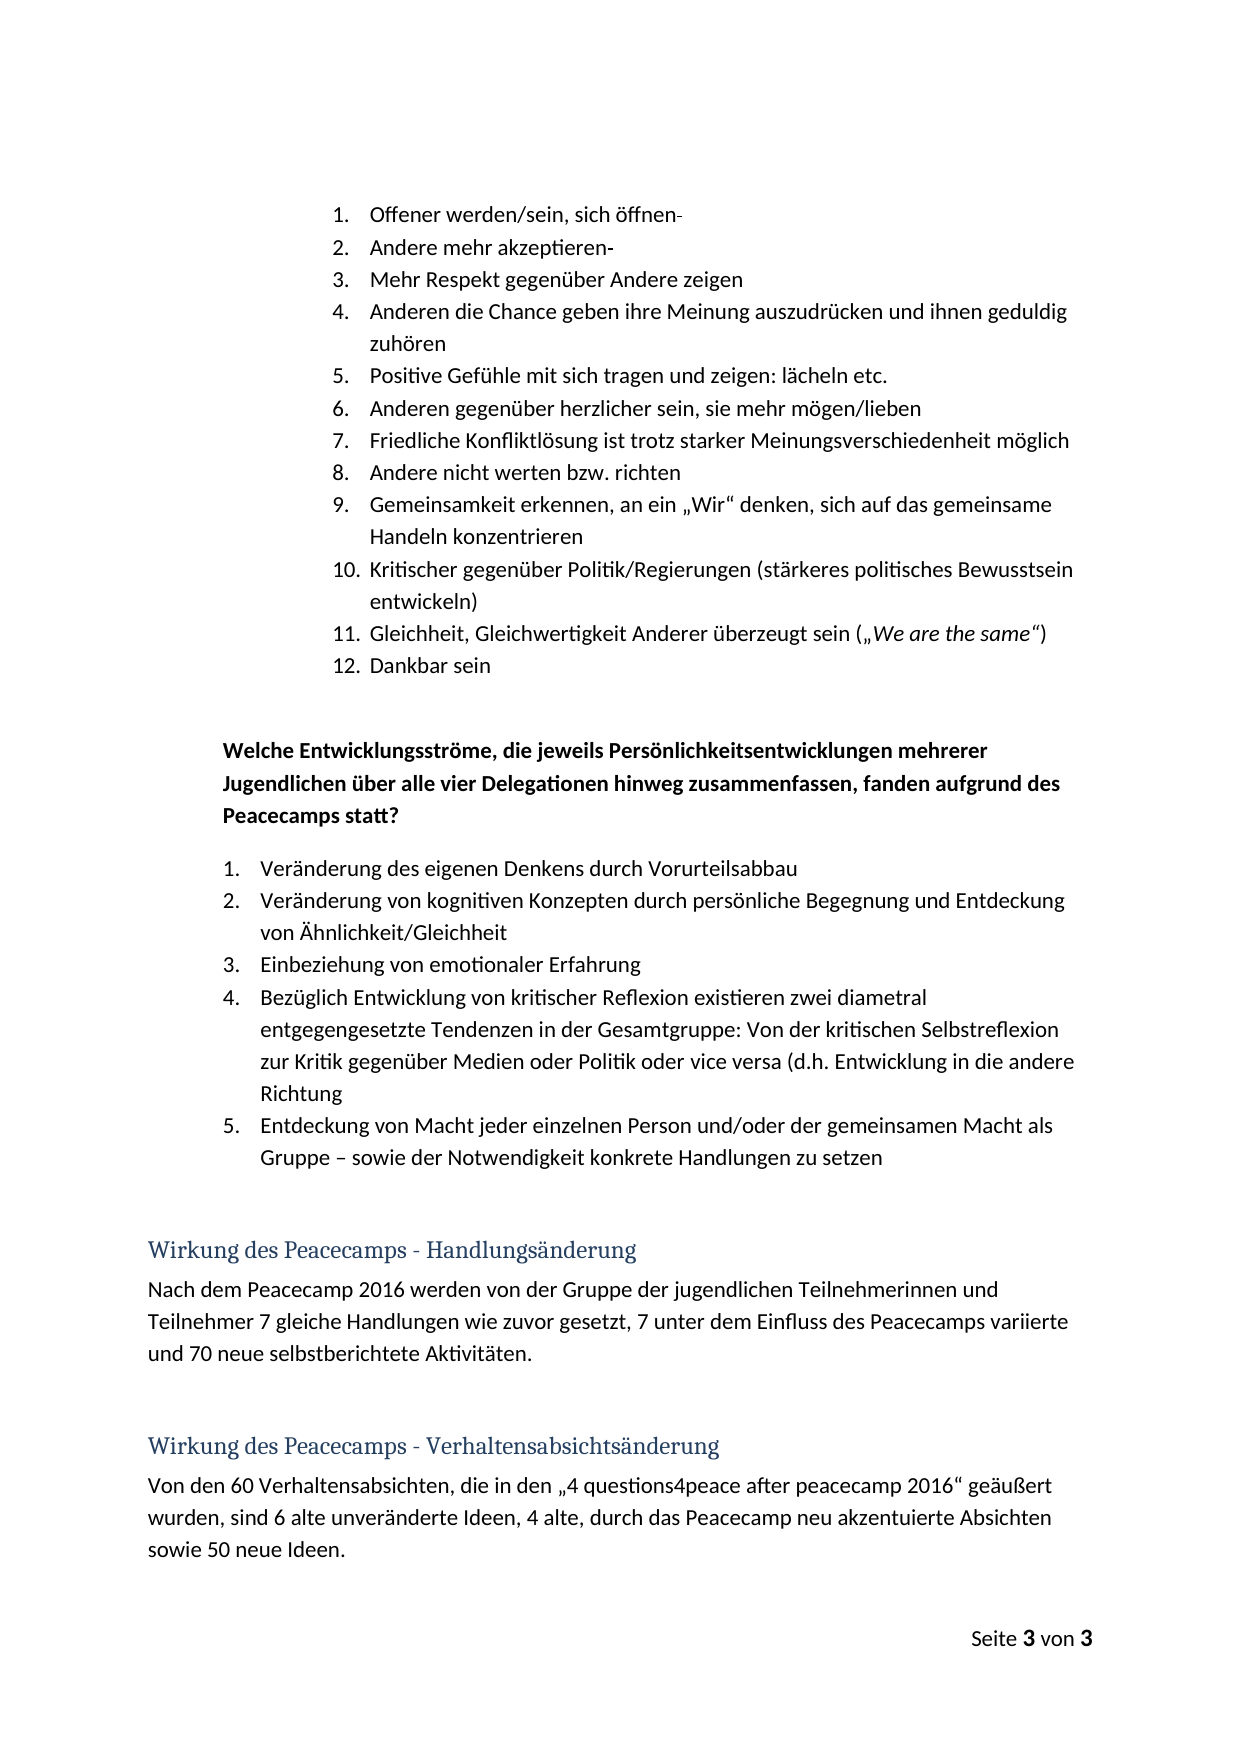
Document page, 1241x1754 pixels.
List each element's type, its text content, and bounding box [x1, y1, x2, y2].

list Positive Gefühle mit sich tragen und zeigen: lächeln etc. [332, 362, 1093, 389]
list Andere mehr akzeptieren [332, 233, 1093, 261]
list Andere nicht werten bzw. richten [332, 458, 1093, 486]
list Veränderung von kognitiven Konzepten durch persönliche Begegnung und Entdeckung von Ähnlichkeit/Gleichheit [223, 886, 1093, 946]
list Entdeckung von Macht jeder einzelnen Person und/oder der gemeinsamen Macht als Gruppe – sowie der Notwendigkeit konkrete Handlungen zu setzen [223, 1111, 1093, 1172]
list Mehr Respekt gegenüber Andere zeigen [332, 265, 1093, 293]
subtitle Wirkung des Peacecamps - Handlungsänderung [148, 1236, 1093, 1264]
list Friedliche Konfliktlösung ist trotz starker Meinungsverschiedenheit möglich [332, 426, 1093, 454]
list Veränderung des eigenen Denkens durch Vorurteilsabbau [223, 854, 1093, 882]
list Kritischer gegenüber Politik/Regierungen (stärkeres politisches Bewusstsein entwickeln) [332, 555, 1093, 615]
list Einbeziehung von emotionaler Erfahrung [223, 950, 1093, 978]
text Welche Entwicklungsströme, die jeweils Persönlichkeitsentwicklungen mehrerer Jugendlichen über alle vier Delegationen hinweg zusammenfassen, fanden aufgrund des Peacecamps statt? [223, 736, 1093, 829]
subtitle Wirkung des Peacecamps - Verhaltensabsichtsänderung [148, 1432, 1093, 1461]
list Gemeinsamkeit erkennen, an ein „Wir“ denken, sich auf das gemeinsame Handeln konzentrieren [332, 490, 1093, 551]
list Bezüglich Entwicklung von kritischer Reflexion existieren zwei diametral entgegengesetzte Tendenzen in der Gesamtgruppe: Von der kritischen Selbstreflexion zur Kritik gegenüber Medien oder Politik oder vice versa (d.h. Entwicklung in die andere Richtung [223, 983, 1093, 1107]
list Gleichheit, Gleichwertigkeit Anderer überzeugt sein („We are the same“) [332, 619, 1093, 647]
list Anderen die Chance geben ihre Meinung auszudrücken und ihnen geduldig zuhören [332, 297, 1093, 357]
text Nach dem Peacecamp 2016 werden von der Gruppe der jugendlichen Teilnehmerinnen und Teilnehmer 7 gleiche Handlungen wie zuvor gesetzt, 7 unter dem Einfluss des Peacecamps variierte und 70 neue selbstberichtete Aktivitäten. [148, 1275, 1093, 1367]
text Von den 60 Verhaltensabsichten, die in den „4 questions4peace after peacecamp 2016“ geäußert wurden, sind 6 alte unveränderte Ideen, 4 alte, durch das Peacecamp neu akzentuierte Absichten sowie 50 neue Ideen. [148, 1471, 1093, 1563]
list Offener werden/sein, sich öffnen [332, 201, 1093, 229]
list Anderen gegenüber herzlicher sein, sie mehr mögen/lieben [332, 394, 1093, 422]
list Dankbar sein [332, 651, 1093, 679]
